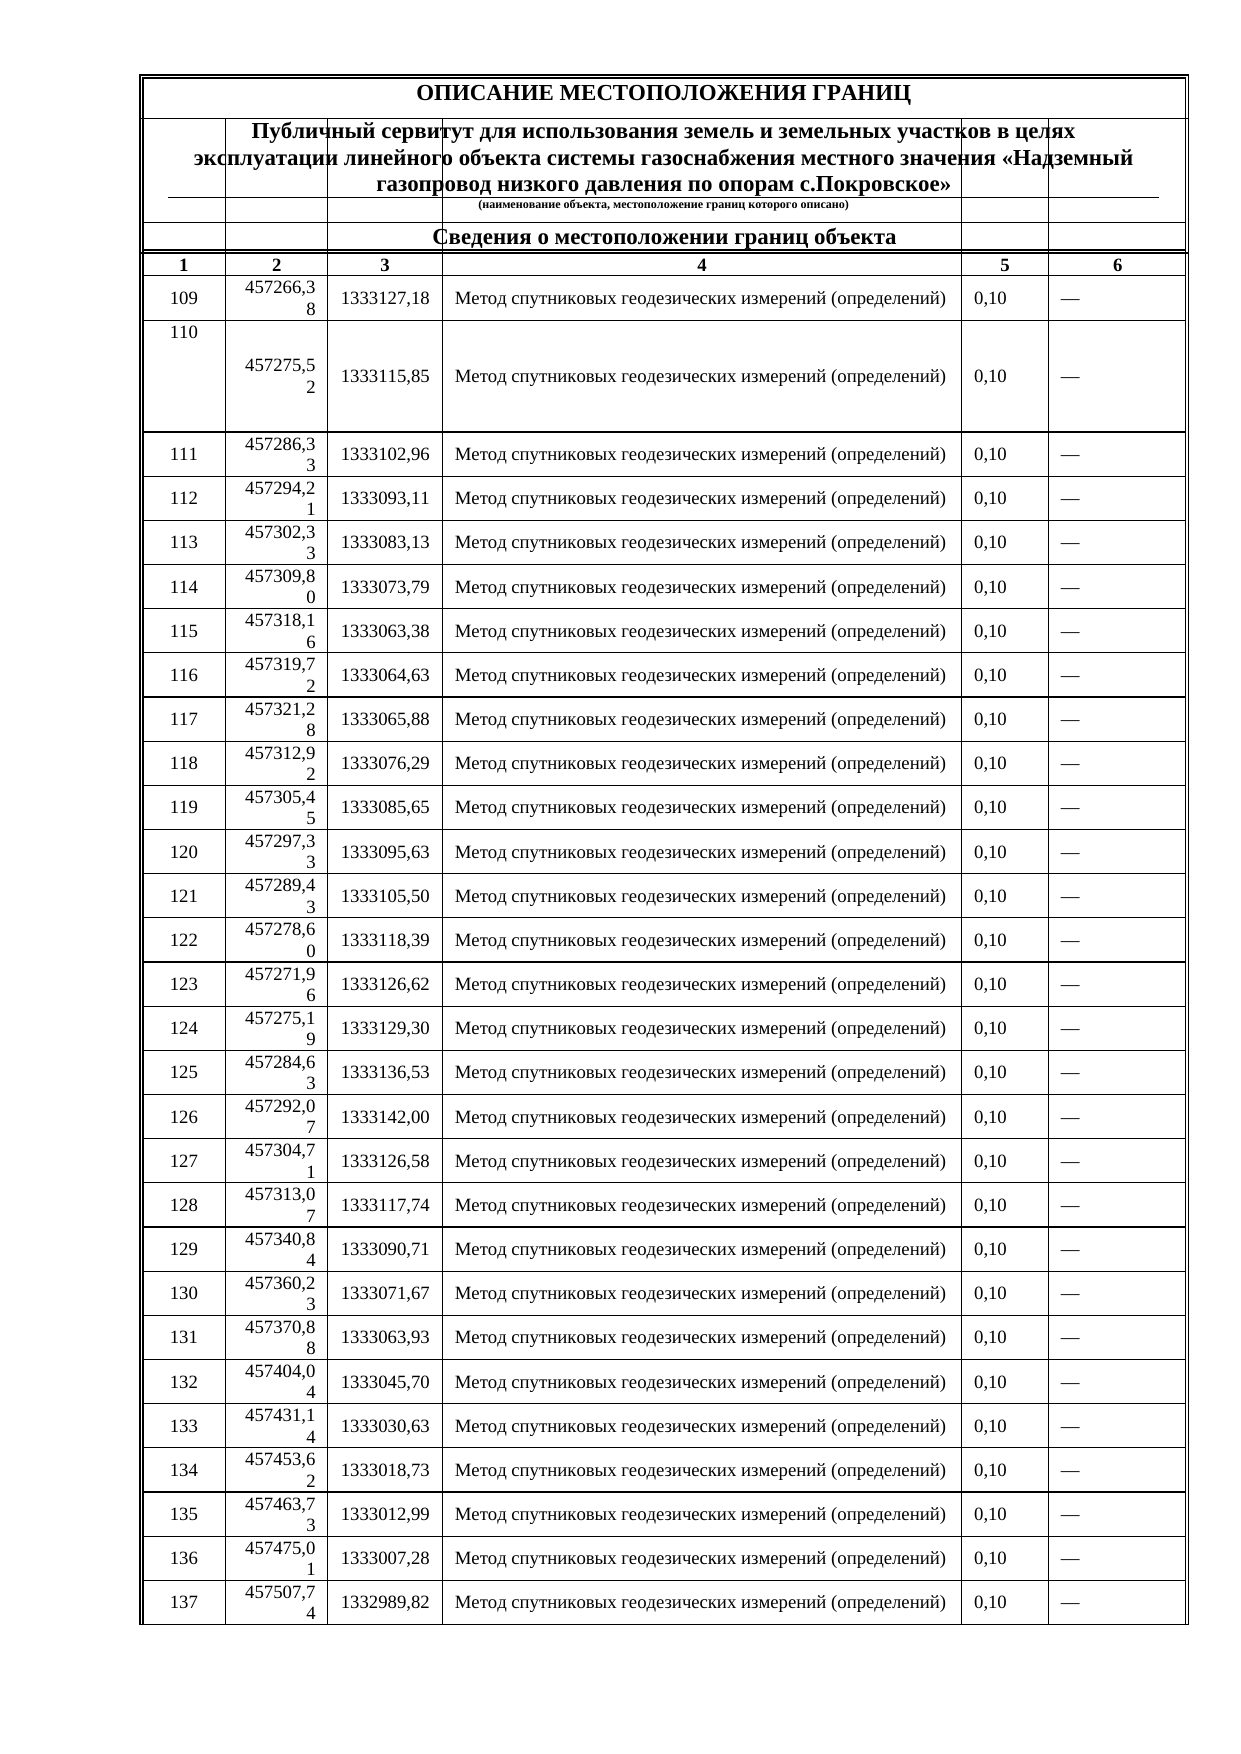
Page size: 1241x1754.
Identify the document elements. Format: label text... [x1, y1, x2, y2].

table_cell 0,10 [962, 963, 1048, 1006]
table_cell 109 [144, 276, 225, 319]
table_cell 0,10 [962, 1493, 1048, 1536]
table_cell — [1049, 1448, 1185, 1491]
table_cell 457302,33 [226, 521, 327, 564]
table_cell — [1049, 1228, 1185, 1271]
table_header 1 [144, 119, 225, 222]
table_cell 0,10 [962, 1228, 1048, 1271]
table_cell 0,10 [962, 742, 1048, 785]
table_cell 457431,14 [226, 1404, 327, 1447]
table_cell 0,10 [962, 1183, 1048, 1226]
table_cell 1333073,79 [328, 565, 442, 608]
table_cell 457305,45 [226, 786, 327, 829]
table_cell Метод спутниковых геодезических измерений (определений) [443, 1183, 961, 1226]
table_cell 457284,63 [226, 1051, 327, 1094]
table_cell Метод спутниковых геодезических измерений (определений) [443, 1360, 961, 1403]
table_header 5 [962, 119, 1048, 197]
table_cell Метод спутниковых геодезических измерений (определений) [443, 609, 961, 652]
table_cell 457313,07 [226, 1183, 327, 1226]
table_cell — [1049, 276, 1185, 319]
table_cell 120 [144, 830, 225, 873]
table_cell 1333129,30 [328, 1007, 442, 1050]
table_cell 457289,43 [226, 874, 327, 917]
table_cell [443, 276, 961, 319]
table_cell 1333136,53 [328, 1051, 442, 1094]
table_header 2 [226, 198, 327, 222]
table_cell 457318,16 [226, 609, 327, 652]
table_header 3 [328, 254, 442, 275]
table_cell 457275,52 [226, 321, 327, 431]
table_cell 0,10 [962, 1448, 1048, 1491]
table_cell 114 [144, 565, 225, 608]
table_cell 0,10 [962, 653, 1048, 696]
table_cell 123 [144, 963, 225, 1006]
table_cell 1333118,39 [328, 918, 442, 961]
table_cell 457297,33 [226, 830, 327, 873]
table_cell — [1049, 786, 1185, 829]
table_cell 136 [144, 1537, 225, 1580]
table_cell Метод спутниковых геодезических измерений (определений) [443, 874, 961, 917]
table_cell 118 [144, 742, 225, 785]
table_cell Метод спутниковых геодезических измерений (определений) [443, 698, 961, 741]
table_cell — [1049, 1581, 1185, 1624]
table_cell 457304,71 [226, 1139, 327, 1182]
table_cell — [1049, 653, 1185, 696]
table_header 4 [443, 198, 961, 222]
table_cell 1333030,63 [328, 1404, 442, 1447]
table_cell 1333126,62 [328, 963, 442, 1006]
table_cell 133 [144, 1404, 225, 1447]
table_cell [443, 321, 961, 431]
table_cell 0,10 [962, 1404, 1048, 1447]
table_cell 1333093,11 [328, 477, 442, 520]
table_cell 132 [144, 1360, 225, 1403]
table_cell — [1049, 698, 1185, 741]
table_cell 1332989,82 [328, 1581, 442, 1624]
table_cell — [1049, 321, 1185, 431]
table_cell 121 [144, 874, 225, 917]
table_cell Метод спутниковых геодезических измерений (определений) [443, 786, 961, 829]
table_cell 1333127,18 [328, 276, 442, 319]
table_cell 1333071,67 [328, 1272, 442, 1315]
table_cell 135 [144, 1493, 225, 1536]
table_header 4 [443, 254, 961, 275]
table_cell Метод спутниковых геодезических измерений (определений) [443, 1404, 961, 1447]
table_cell 1333115,85 [328, 321, 442, 431]
table_cell 0,10 [962, 1360, 1048, 1403]
table_cell 0,10 [962, 1095, 1048, 1138]
table_cell — [1049, 433, 1185, 476]
table_header 3 [328, 198, 442, 222]
table_cell 0,10 [962, 1139, 1048, 1182]
table_cell Метод спутниковых геодезических измерений (определений) [443, 918, 961, 961]
table_cell Метод спутниковых геодезических измерений (определений) [443, 1272, 961, 1315]
table_cell 457292,07 [226, 1095, 327, 1138]
table_header 4 [443, 223, 961, 249]
table_header 6 [1049, 254, 1185, 275]
table_header 5 [962, 254, 1048, 275]
table_cell Метод спутниковых геодезических измерений (определений) [443, 653, 961, 696]
table_header 2 [226, 254, 327, 275]
table_cell 110 [144, 321, 225, 431]
table_cell 0,10 [962, 521, 1048, 564]
table_cell 457319,72 [226, 653, 327, 696]
table_cell — [1049, 963, 1185, 1006]
table_cell 457266,38 [226, 276, 327, 319]
table_cell 1333085,65 [328, 786, 442, 829]
table_cell Метод спутниковых геодезических измерений (определений) [443, 1228, 961, 1271]
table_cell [443, 1537, 961, 1580]
table_cell 0,10 [962, 830, 1048, 873]
table_cell — [1049, 1360, 1185, 1403]
table_cell 0,10 [962, 1537, 1048, 1580]
table_header 5 [962, 223, 1048, 249]
table_cell 1333095,63 [328, 830, 442, 873]
table_cell 131 [144, 1316, 225, 1359]
table_cell 1333076,29 [328, 742, 442, 785]
table_cell 457463,73 [226, 1493, 327, 1536]
table_cell 457370,88 [226, 1316, 327, 1359]
table_cell 457312,92 [226, 742, 327, 785]
table_cell 1333018,73 [328, 1448, 442, 1491]
table_header 5 [962, 198, 1048, 222]
table_cell 457286,33 [226, 433, 327, 476]
table_cell Метод спутниковых геодезических измерений (определений) [443, 1139, 961, 1182]
table_cell 134 [144, 1448, 225, 1491]
table_cell — [1049, 609, 1185, 652]
table_cell — [1049, 742, 1185, 785]
table_cell 115 [144, 609, 225, 652]
table_cell 1333142,00 [328, 1095, 442, 1138]
table_cell Метод спутниковых геодезических измерений (определений) [443, 1007, 961, 1050]
table_header 6 [1049, 119, 1185, 222]
table_header 4 [443, 119, 961, 197]
table_cell — [1049, 1007, 1185, 1050]
table_cell 113 [144, 521, 225, 564]
table_cell 129 [144, 1228, 225, 1271]
table_cell Метод спутниковых геодезических измерений (определений) [443, 830, 961, 873]
table_cell — [1049, 1404, 1185, 1447]
table_cell 128 [144, 1183, 225, 1226]
table_header 6 [1049, 223, 1185, 249]
table_cell Метод спутниковых геодезических измерений (определений) [443, 1448, 961, 1491]
table_header 2 [226, 223, 327, 249]
table_cell 457340,84 [226, 1228, 327, 1271]
table_header 1 [144, 223, 225, 249]
table_header 1 [144, 254, 225, 275]
table_cell — [1049, 521, 1185, 564]
table_cell 1333065,88 [328, 698, 442, 741]
table_cell 1333126,58 [328, 1139, 442, 1182]
table_cell — [1049, 1537, 1185, 1580]
table_cell 124 [144, 1007, 225, 1050]
table_cell 1333012,99 [328, 1493, 442, 1536]
table_cell 457453,62 [226, 1448, 327, 1491]
table_cell 1333045,70 [328, 1360, 442, 1403]
table_header 3 [328, 119, 442, 197]
table_cell 0,10 [962, 786, 1048, 829]
table_cell Метод спутниковых геодезических измерений (определений) [443, 521, 961, 564]
table_cell — [1049, 1272, 1185, 1315]
table_cell 112 [144, 477, 225, 520]
table_cell Метод спутниковых геодезических измерений (определений) [443, 963, 961, 1006]
table_cell 127 [144, 1139, 225, 1182]
table_cell 0,10 [962, 477, 1048, 520]
table_cell Метод спутниковых геодезических измерений (определений) [443, 565, 961, 608]
table_cell — [1049, 477, 1185, 520]
table_cell 0,10 [962, 1581, 1048, 1624]
table_cell 0,10 [962, 565, 1048, 608]
table_cell 1333064,63 [328, 653, 442, 696]
table_cell — [1049, 1095, 1185, 1138]
table_cell — [1049, 565, 1185, 608]
table_cell Метод спутниковых геодезических измерений (определений) [443, 1316, 961, 1359]
table_cell Метод спутниковых геодезических измерений (определений) [443, 477, 961, 520]
table_cell 457275,19 [226, 1007, 327, 1050]
table_cell — [1049, 918, 1185, 961]
table_header 2 [226, 119, 327, 197]
table_cell 111 [144, 433, 225, 476]
table_cell 116 [144, 653, 225, 696]
table_cell 1333063,93 [328, 1316, 442, 1359]
table_cell 117 [144, 698, 225, 741]
table_cell 137 [144, 1581, 225, 1624]
table_cell 1333117,74 [328, 1183, 442, 1226]
table_cell 0,10 [962, 609, 1048, 652]
table_cell 0,10 [962, 1316, 1048, 1359]
table_cell — [1049, 1316, 1185, 1359]
table_cell — [1049, 830, 1185, 873]
table_cell 0,10 [962, 1051, 1048, 1094]
table_cell 457360,23 [226, 1272, 327, 1315]
table_cell 1333090,71 [328, 1228, 442, 1271]
table_cell 457475,01 [226, 1537, 327, 1580]
table_cell 0,10 [962, 433, 1048, 476]
table_cell Метод спутниковых геодезических измерений (определений) [443, 1051, 961, 1094]
table_cell 457507,74 [226, 1581, 327, 1624]
table_cell 130 [144, 1272, 225, 1315]
table_cell 0,10 [962, 698, 1048, 741]
table_cell 125 [144, 1051, 225, 1094]
table_cell 119 [144, 786, 225, 829]
table_cell 126 [144, 1095, 225, 1138]
table_cell 1333105,50 [328, 874, 442, 917]
table_cell 0,10 [962, 276, 1048, 319]
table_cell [443, 1581, 961, 1624]
table_header 3 [328, 223, 442, 249]
table_cell 457278,60 [226, 918, 327, 961]
table_cell — [1049, 1051, 1185, 1094]
table_cell 0,10 [962, 1272, 1048, 1315]
table_cell 457404,04 [226, 1360, 327, 1403]
table_cell 1333083,13 [328, 521, 442, 564]
table_cell 1333063,38 [328, 609, 442, 652]
table_cell Метод спутниковых геодезических измерений (определений) [443, 742, 961, 785]
table_cell 457321,28 [226, 698, 327, 741]
table_cell — [1049, 1139, 1185, 1182]
table_cell 0,10 [962, 1007, 1048, 1050]
table_cell Метод спутниковых геодезических измерений (определений) [443, 1095, 961, 1138]
table_cell 457271,96 [226, 963, 327, 1006]
table_cell 1333102,96 [328, 433, 442, 476]
table_cell 122 [144, 918, 225, 961]
table_cell 0,10 [962, 321, 1048, 431]
table_cell — [1049, 1183, 1185, 1226]
table_cell 1333007,28 [328, 1537, 442, 1580]
table_cell Метод спутниковых геодезических измерений (определений) [443, 433, 961, 476]
table_cell Метод спутниковых геодезических измерений (определений) [443, 1493, 961, 1536]
table_cell 457309,80 [226, 565, 327, 608]
table_cell 0,10 [962, 918, 1048, 961]
table_cell 457294,21 [226, 477, 327, 520]
table_cell — [1049, 1493, 1185, 1536]
table_cell — [1049, 874, 1185, 917]
table_cell 0,10 [962, 874, 1048, 917]
